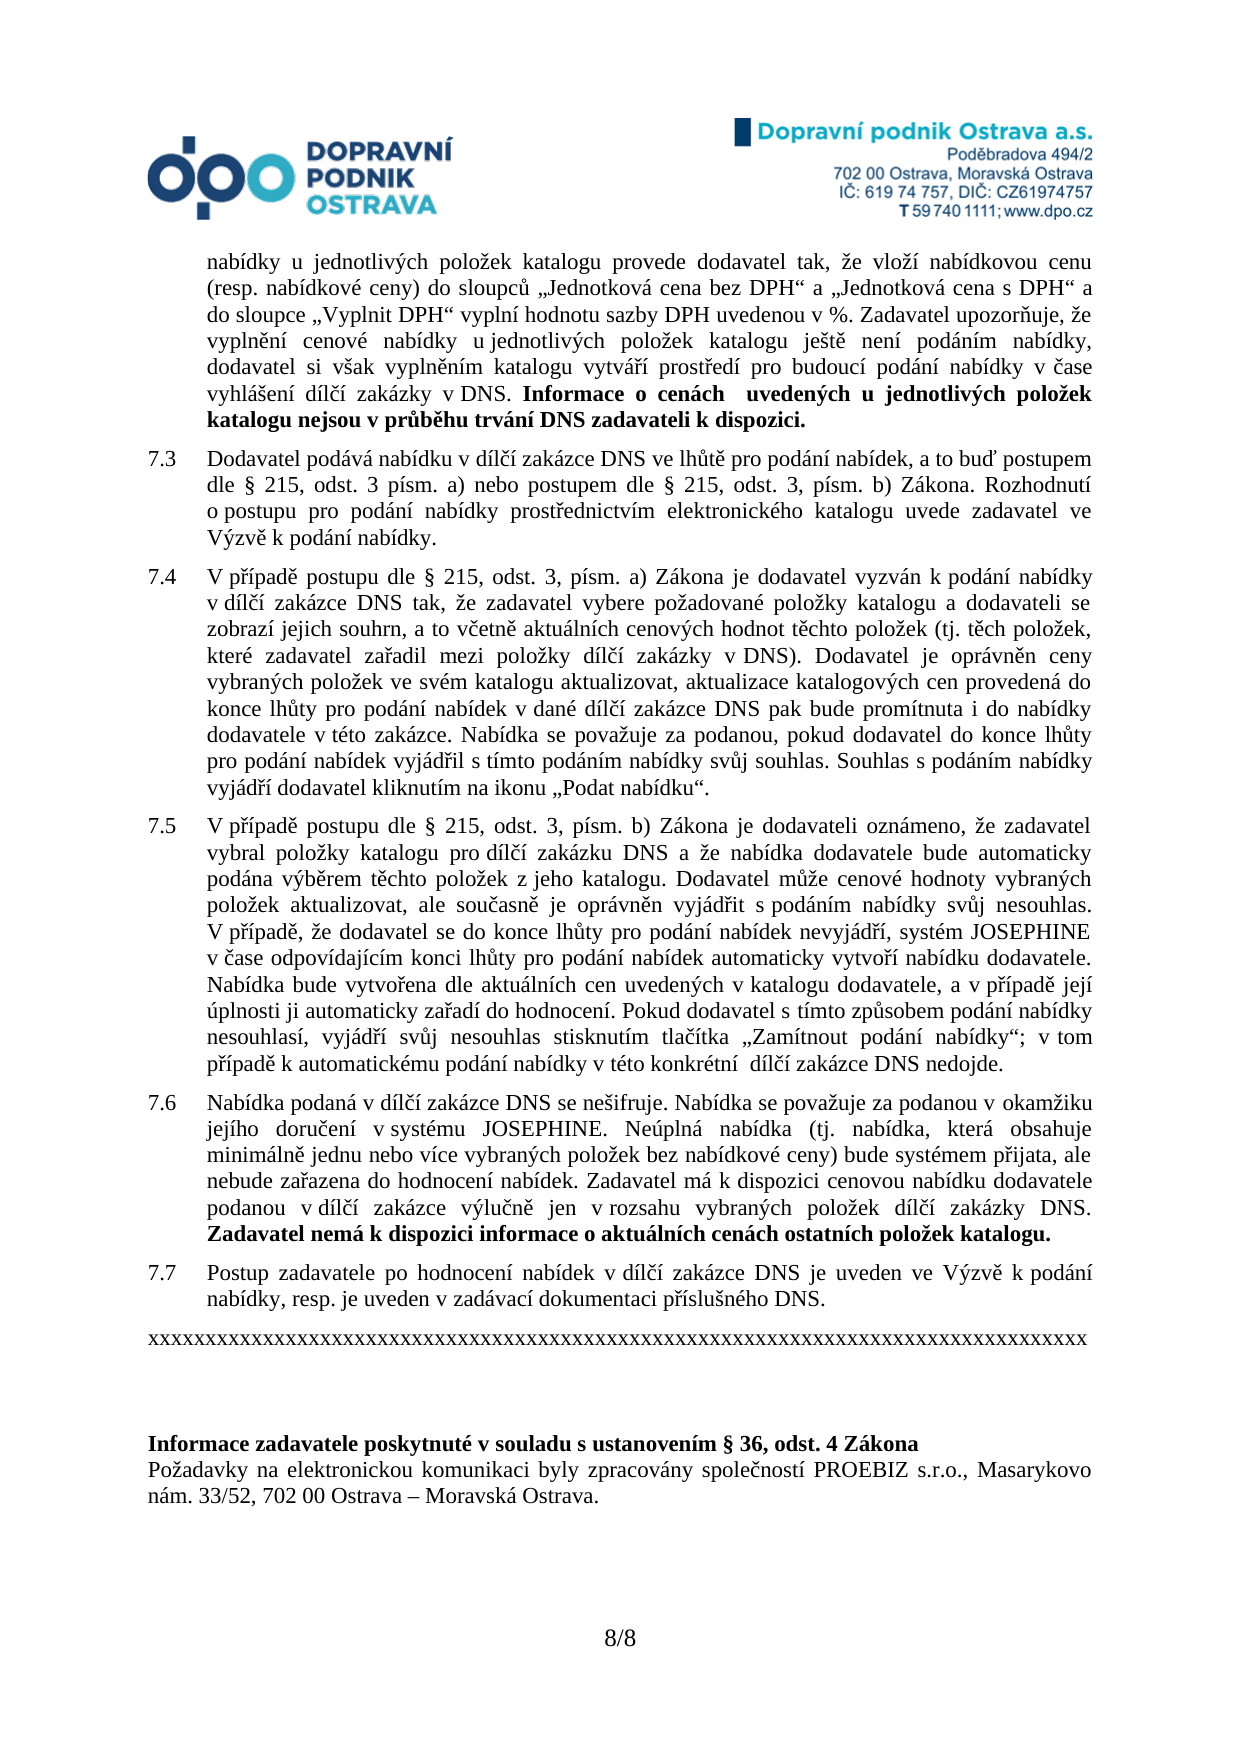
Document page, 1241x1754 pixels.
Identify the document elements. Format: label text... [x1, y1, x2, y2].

picture [147, 136, 454, 220]
picture [734, 118, 1093, 220]
text 7.5 V případě postupu dle § 215, odst. 3, písm. b) Zákona je dodavateli oznámeno, že zadavatel vybral položky katalogu pro dílčí zakázku DNS a že nabídka dodavatele bude automaticky podána výběrem těchto položek z jeho katalogu. Dodavatel může cenové hodnoty vybraných položek aktualizovat, ale současně je oprávněn vyjádřit s podáním nabídky svůj nesouhlas. V případě, že dodavatel se do konce lhůty pro podání nabídek nevyjádří, systém JOSEPHINE v čase odpovídajícím konci lhůty pro podání nabídek automaticky vytvoří nabídku dodavatele. Nabídka bude vytvořena dle aktuálních cen uvedených v katalogu dodavatele, a v případě její úplnosti ji automaticky zařadí do hodnocení. Pokud dodavatel s tímto způsobem podání nabídky nesouhlasí, vyjádří svůj nesouhlas stisknutím tlačítka „Zamítnout podání nabídky“; v tom případě k automatickému podání nabídky v této konkrétní dílčí zakázce DNS nedojde. [148, 812, 1093, 1076]
text 7.6 Nabídka podaná v dílčí zakázce DNS se nešifruje. Nabídka se považuje za podanou v okamžiku jejího doručení v systému JOSEPHINE. Neúplná nabídka (tj. nabídka, která obsahuje minimálně jednu nebo více vybraných položek bez nabídkové ceny) bude systémem přijata, ale nebude zařazena do hodnocení nabídek. Zadavatel má k dispozici cenovou nabídku dodavatele podanou v dílčí zakázce výlučně jen v rozsahu vybraných položek dílčí zakázky DNS. Zadavatel nemá k dispozici informace o aktuálních cenách ostatních položek katalogu. [148, 1088, 1093, 1247]
text 7.3 Dodavatel podává nabídku v dílčí zakázce DNS ve lhůtě pro podání nabídek, a to buď postupem dle § 215, odst. 3 písm. a) nebo postupem dle § 215, odst. 3, písm. b) Zákona. Rozhodnutí o postupu pro podání nabídky prostřednictvím elektronického katalogu uvede zadavatel ve Výzvě k podání nabídky. [148, 445, 1093, 550]
text Požadavky na elektronickou komunikaci byly zpracovány společností PROEBIZ s.r.o., Masarykovo nám. 33/52, 702 00 Ostrava – Moravská Ostrava. [148, 1456, 1093, 1509]
text 7.7 Postup zadavatele po hodnocení nabídek v dílčí zakázce DNS je uveden ve Výzvě k podání nabídky, resp. je uveden v zadávací dokumentaci příslušného DNS. [148, 1259, 1093, 1312]
text 7.4 V případě postupu dle § 215, odst. 3, písm. a) Zákona je dodavatel vyzván k podání nabídky v dílčí zakázce DNS tak, že zadavatel vybere požadované položky katalogu a dodavateli se zobrazí jejich souhrn, a to včetně aktuálních cenových hodnot těchto položek (tj. těch položek, které zadavatel zařadil mezi položky dílčí zakázky v DNS). Dodavatel je oprávněn ceny vybraných položek ve svém katalogu aktualizovat, aktualizace katalogových cen provedená do konce lhůty pro podání nabídek v dané dílčí zakázce DNS pak bude promítnuta i do nabídky dodavatele v této zakázce. Nabídka se považuje za podanou, pokud dodavatel do konce lhůty pro podání nabídek vyjádřil s tímto podáním nabídky svůj souhlas. Souhlas s podáním nabídky vyjádří dodavatel kliknutím na ikonu „Podat nabídku“. [148, 563, 1093, 800]
text Informace zadavatele poskytnuté v souladu s ustanovením § 36, odst. 4 Zákona [148, 1430, 1093, 1456]
text xxxxxxxxxxxxxxxxxxxxxxxxxxxxxxxxxxxxxxxxxxxxxxxxxxxxxxxxxxxxxxxxxxxxxxxxxxxxxxxxxx [148, 1324, 1093, 1351]
